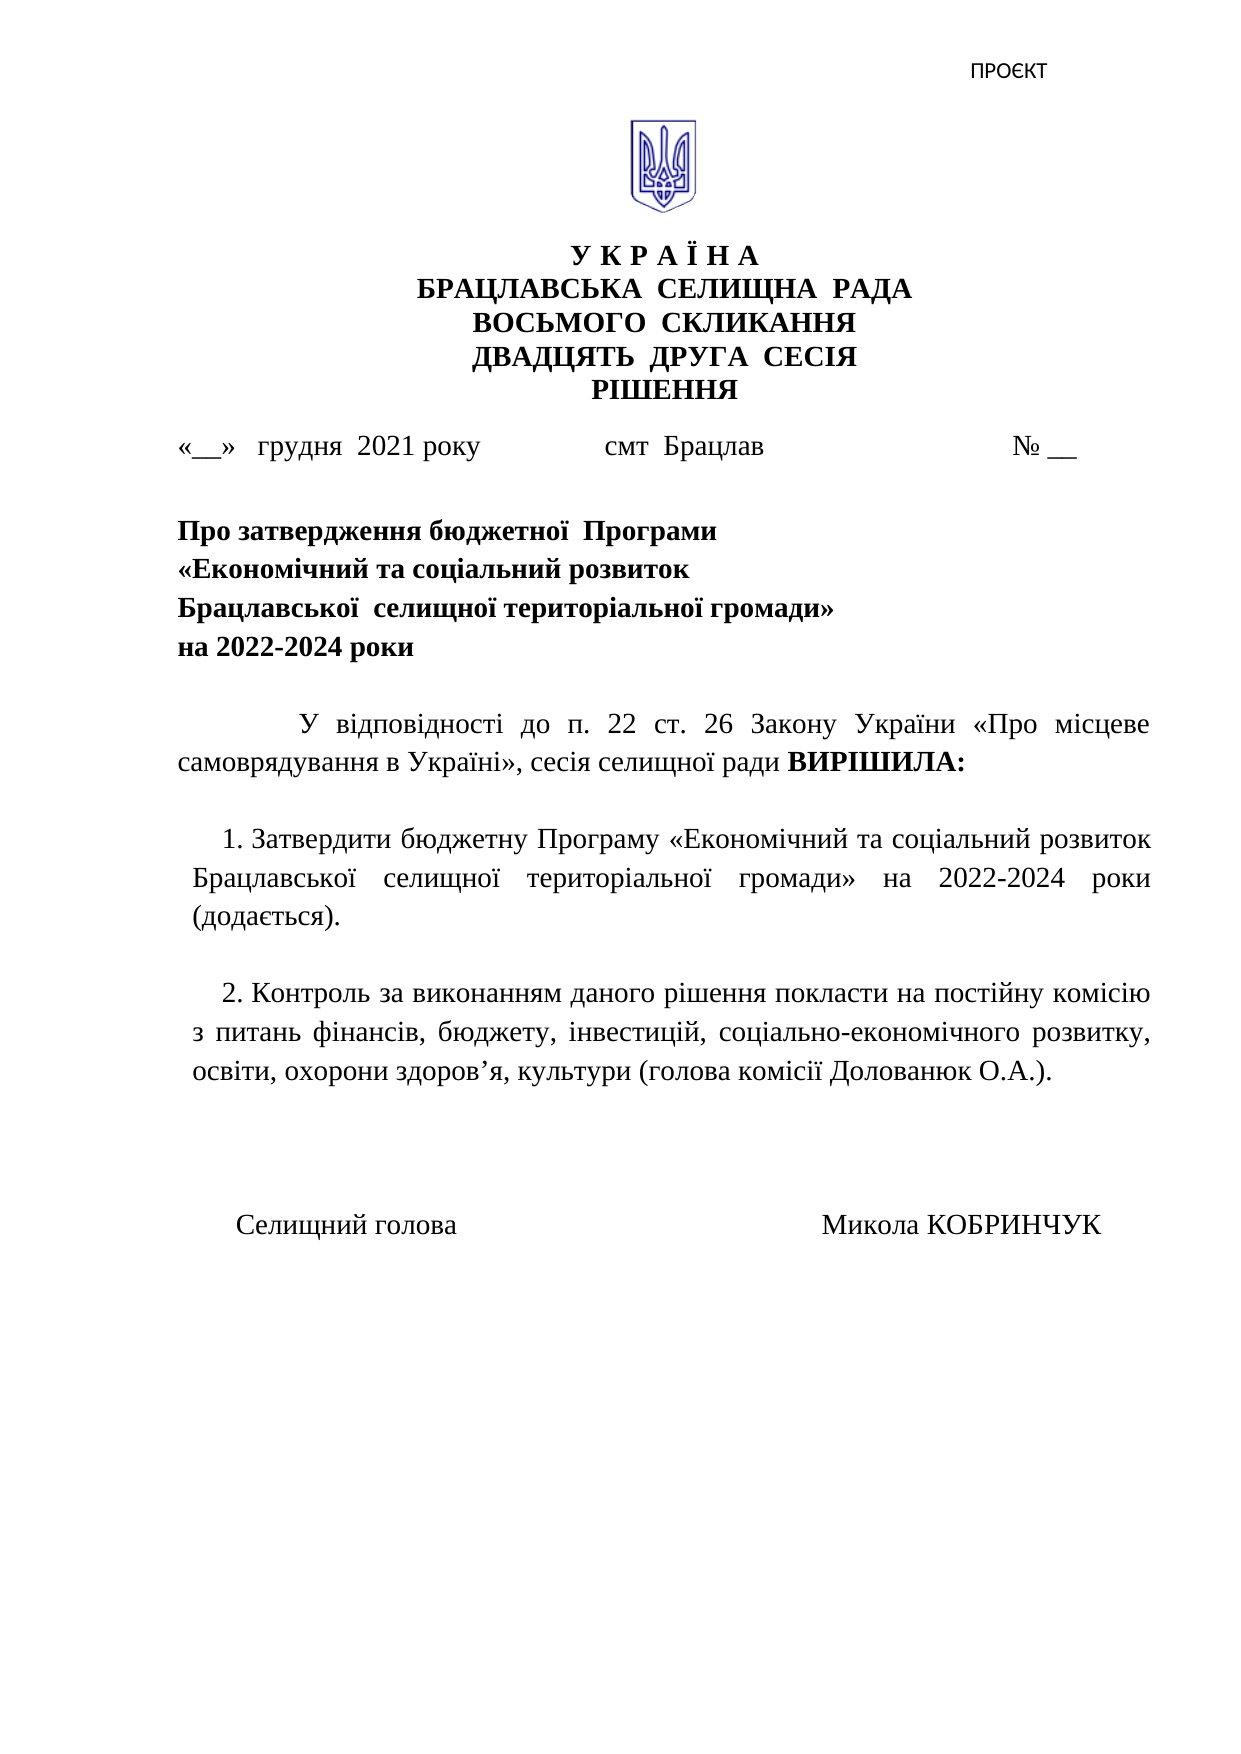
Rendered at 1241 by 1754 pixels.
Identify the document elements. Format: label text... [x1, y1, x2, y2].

text Селищний голова Микола КОБРИНЧУК [177, 1207, 1152, 1240]
text на 2022-2024 роки [177, 629, 1152, 662]
text БРАЦЛАВСЬКА СЕЛИЩНА РАДА [177, 272, 1152, 305]
text ДВАДЦЯТЬ ДРУГА СЕСІЯ [177, 339, 1152, 372]
text Брацлавської селищної територіальної громади» [177, 590, 1152, 624]
text ВОСЬМОГО СКЛИКАННЯ [177, 305, 1152, 339]
text РІШЕННЯ [177, 372, 1152, 406]
text У відповідності до п. 22 ст. 26 Закону України «Про місцеве самоврядування в Україні», сесія селищної ради ВИРІШИЛА: [177, 706, 1152, 778]
list Контроль за виконанням даного рішення покласти на постійну комісію з питань фінансів, бюджету, інвестицій, соціально-економічного розвитку, освіти, охорони здоров’я, культури (голова комісії Долованюк О.А.). [192, 976, 1152, 1086]
text Про затвердження бюджетної Програми [177, 513, 1152, 547]
text УКРАЇНА [177, 238, 1152, 272]
text «__» грудня 2021 року смт Брацлав № __ [177, 428, 1152, 461]
list Затвердити бюджетну Програму «Економічний та соціальний розвиток Брацлавської селищної територіальної громади» на 2022-2024 роки (додається). [192, 821, 1152, 932]
text «Економічний та соціальний розвиток [177, 552, 1152, 585]
